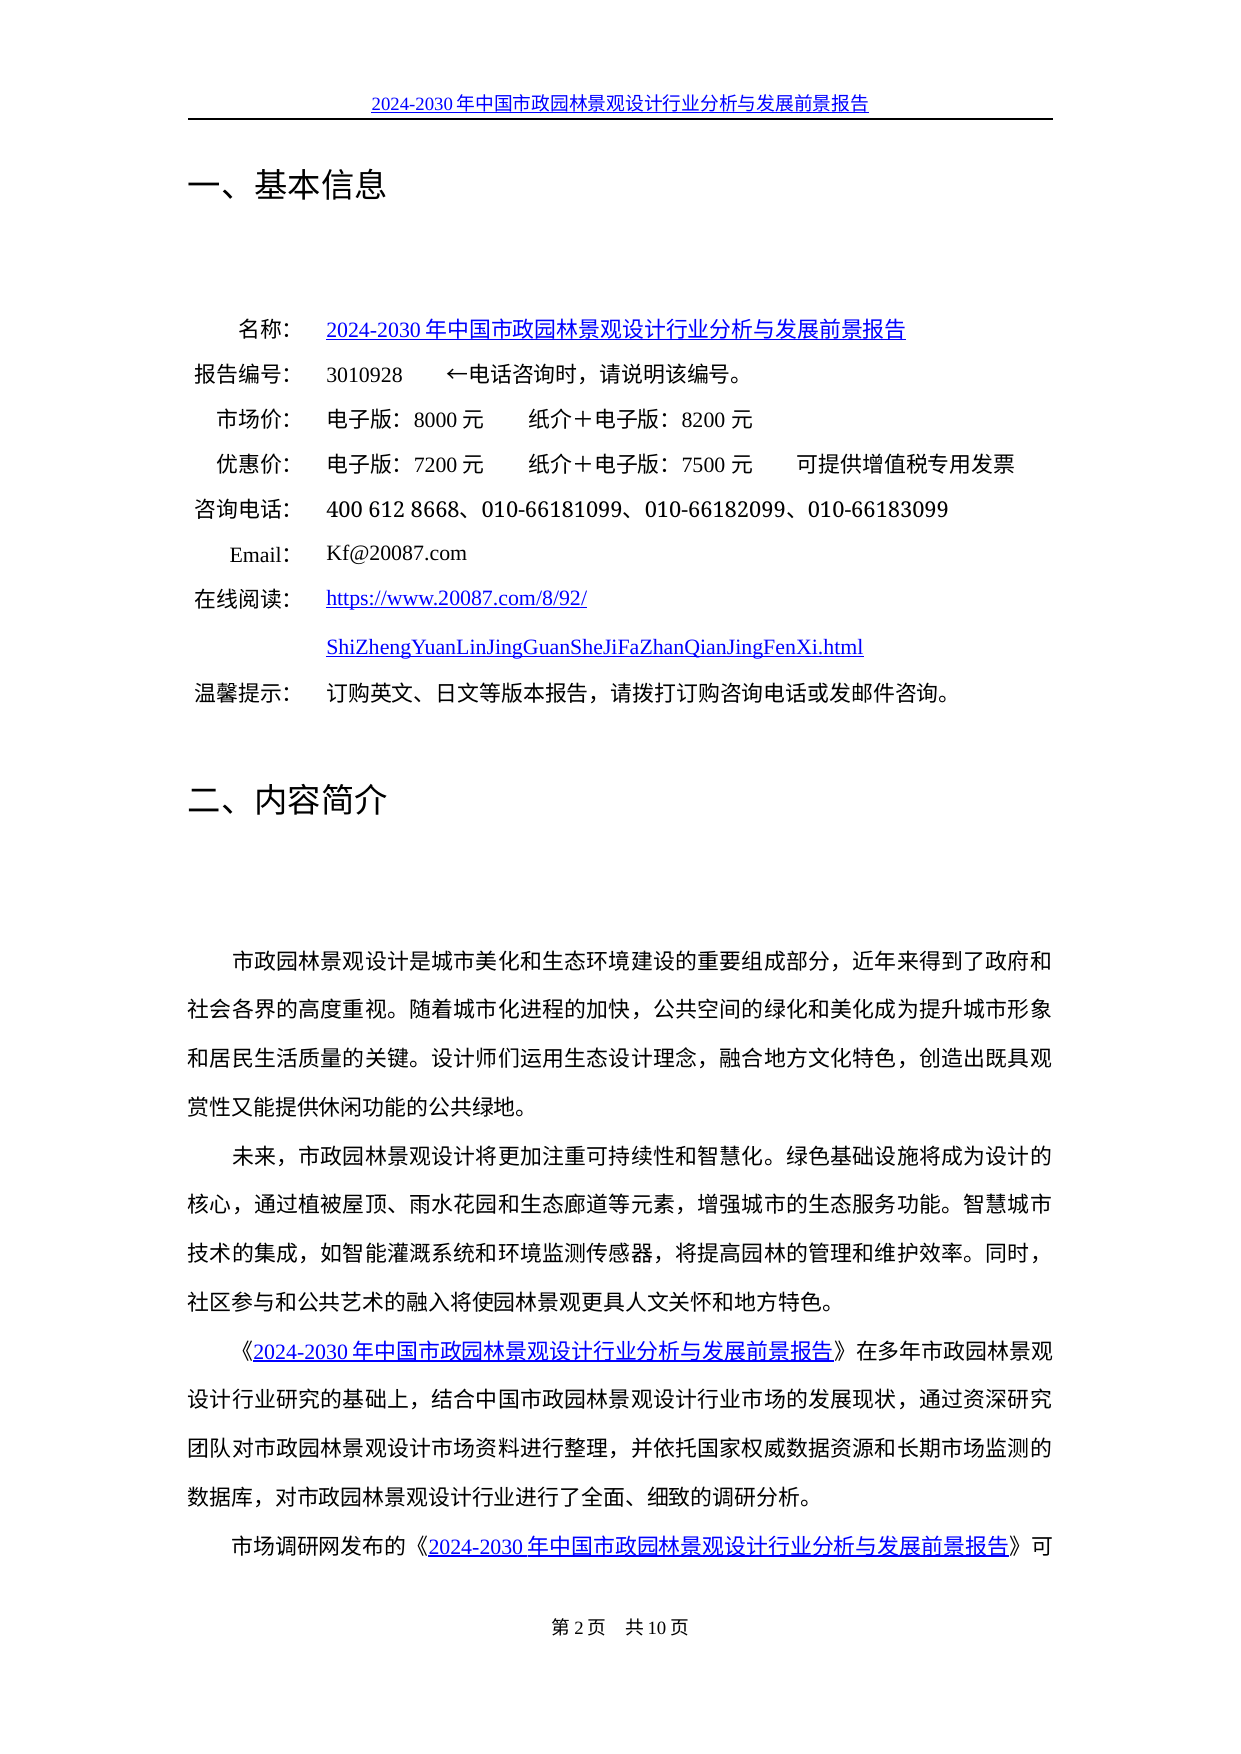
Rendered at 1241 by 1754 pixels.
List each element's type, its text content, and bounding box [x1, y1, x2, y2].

table_cell Email： [167, 537, 315, 582]
table_cell 咨询电话： [167, 492, 315, 537]
table_cell 市场价： [167, 402, 315, 447]
table_header 2024-2030年中国市政园林景观设计行业分析与发展前景报告 [315, 312, 1073, 357]
table_cell 电子版：8000 元 纸介＋电子版：8200 元 [315, 402, 1073, 447]
table_cell 报告编号： [167, 357, 315, 402]
table_cell 温馨提示： [167, 675, 315, 720]
table_cell Kf@20087.com [315, 537, 1073, 582]
title 一、基本信息 [187, 150, 1053, 215]
table_header 名称： [167, 312, 315, 357]
table_cell 在线阅读： [167, 582, 315, 675]
table_cell 3010928 ←电话咨询时，请说明该编号。 [315, 357, 1073, 402]
table_cell 400 612 8668、010-66181099、010-66182099、010-66183099 [315, 492, 1073, 537]
table_cell 电子版：7200 元 纸介＋电子版：7500 元 可提供增值税专用发票 [315, 447, 1073, 492]
table_cell 优惠价： [167, 447, 315, 492]
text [187, 943, 1053, 1561]
title 二、内容简介 [187, 766, 1053, 831]
table_cell [315, 582, 1073, 675]
table_cell 订购英文、日文等版本报告，请拨打订购咨询电话或发邮件咨询。 [315, 675, 1073, 720]
